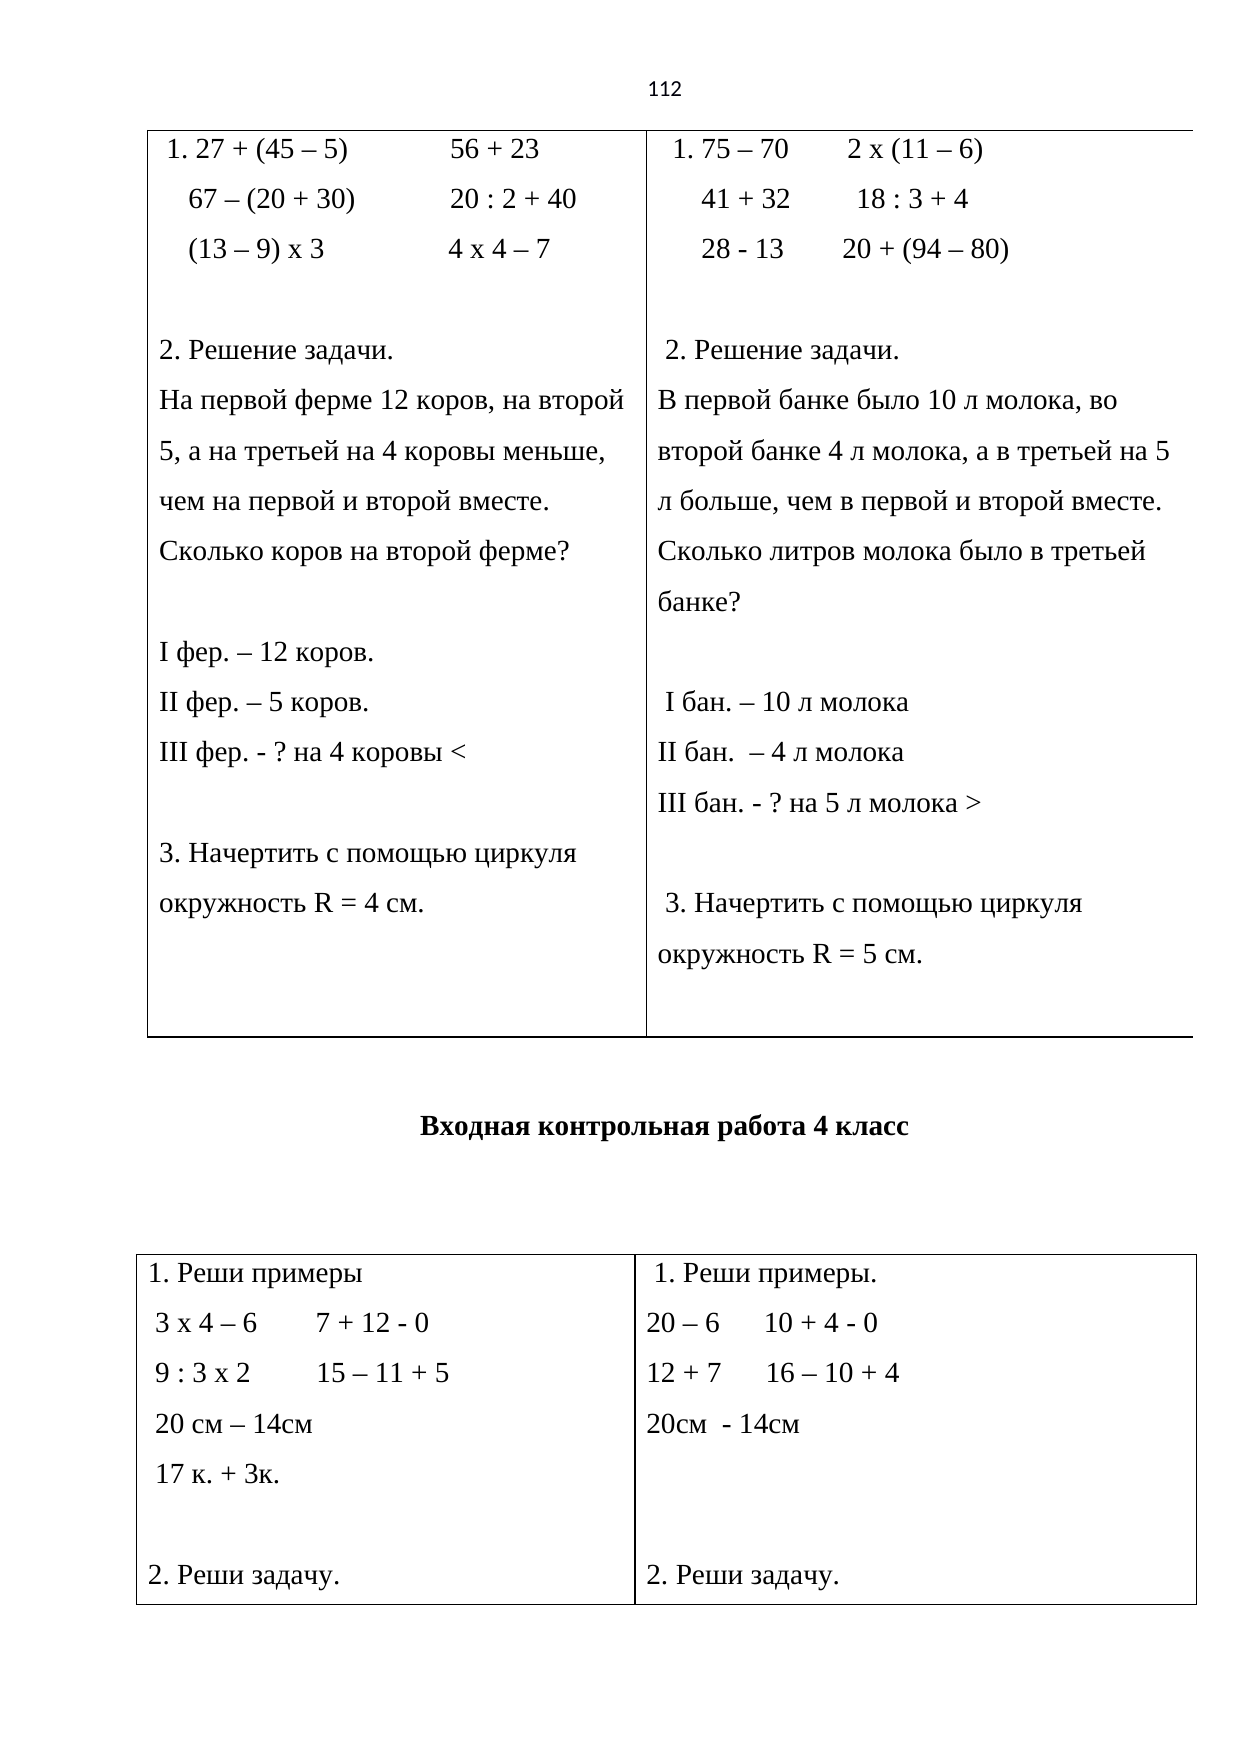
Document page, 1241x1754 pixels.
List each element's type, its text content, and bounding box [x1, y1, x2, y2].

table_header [636, 1255, 1196, 1603]
table_cell 1. 27 + (45 – 5) 56 + 23 67 – (20 + 30) 20 : 2 + 40 (13 – 9) х 3 4 х 4 – 7 2. Решение задачи. На первой ферме 12 коров, на второй 5, а на третьей на 4 коровы меньше, чем на первой и второй вместе. Сколько коров на второй ферме? I фер. – 12 коров. II фер. – 5 коров. III фер. - ? на 4 коровы < 3. Начертить с помощью циркуля окружность R = 4 см. [148, 131, 646, 1036]
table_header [137, 1255, 634, 1603]
table_cell 1. 75 – 70 2 х (11 – 6) 41 + 32 18 : 3 + 4 28 - 13 20 + (94 – 80) 2. Решение задачи. В первой банке было 10 л молока, во второй банке 4 л молока, а в третьей на 5 л больше, чем в первой и второй вместе. Сколько литров молока было в третьей банке? I бан. – 10 л молока II бан. – 4 л молока III бан. - ? на 5 л молока > 3. Начертить с помощью циркуля окружность R = 5 см. [647, 131, 1193, 1036]
text Входная контрольная работа 4 класс [148, 1108, 1181, 1142]
